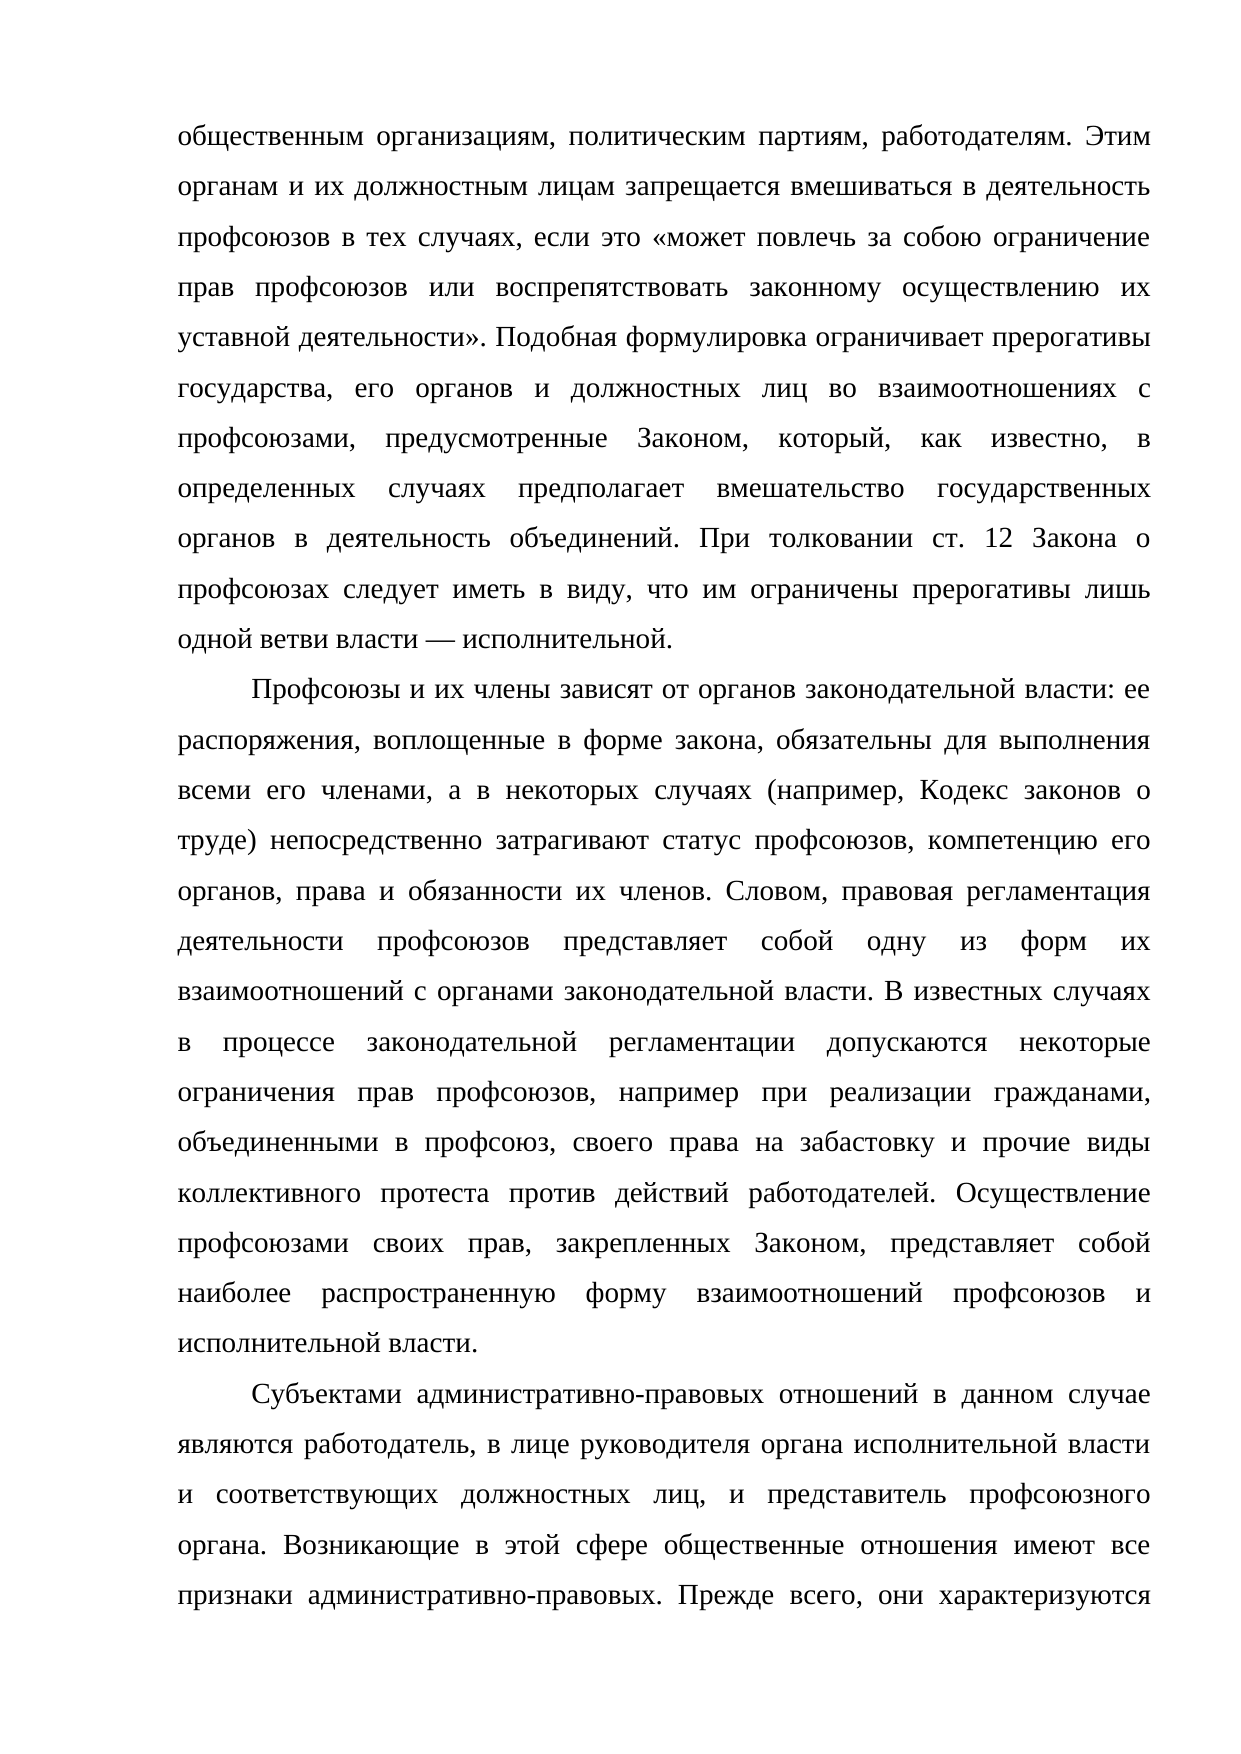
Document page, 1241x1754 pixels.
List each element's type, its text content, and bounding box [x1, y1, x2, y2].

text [177, 1376, 1152, 1611]
text Профсоюзы и их члены зависят от органов законодательной власти: ее распоряжения, воплощенные в форме закона, обязательны для выполнения всеми его членами, а в некоторых случаях (например, Кодекс законов о труде) непосредственно затрагивают статус профсоюзов, компетенцию его органов, права и обязанности их членов. Словом, правовая регламентация деятельности профсоюзов представляет собой одну из форм их взаимоотношений с органами законодательной власти. В известных случаях в процессе законодательной регламентации допускаются некоторые ограничения прав профсоюзов, например при реализации гражданами, объединенными в профсоюз, своего права на забастовку и прочие виды коллективного протеста против действий работодателей. Осуществление профсоюзами своих прав, закрепленных Законом, представляет собой наиболее распространенную форму взаимоотношений профсоюзов и исполнительной власти. [177, 672, 1152, 1359]
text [177, 118, 1152, 655]
